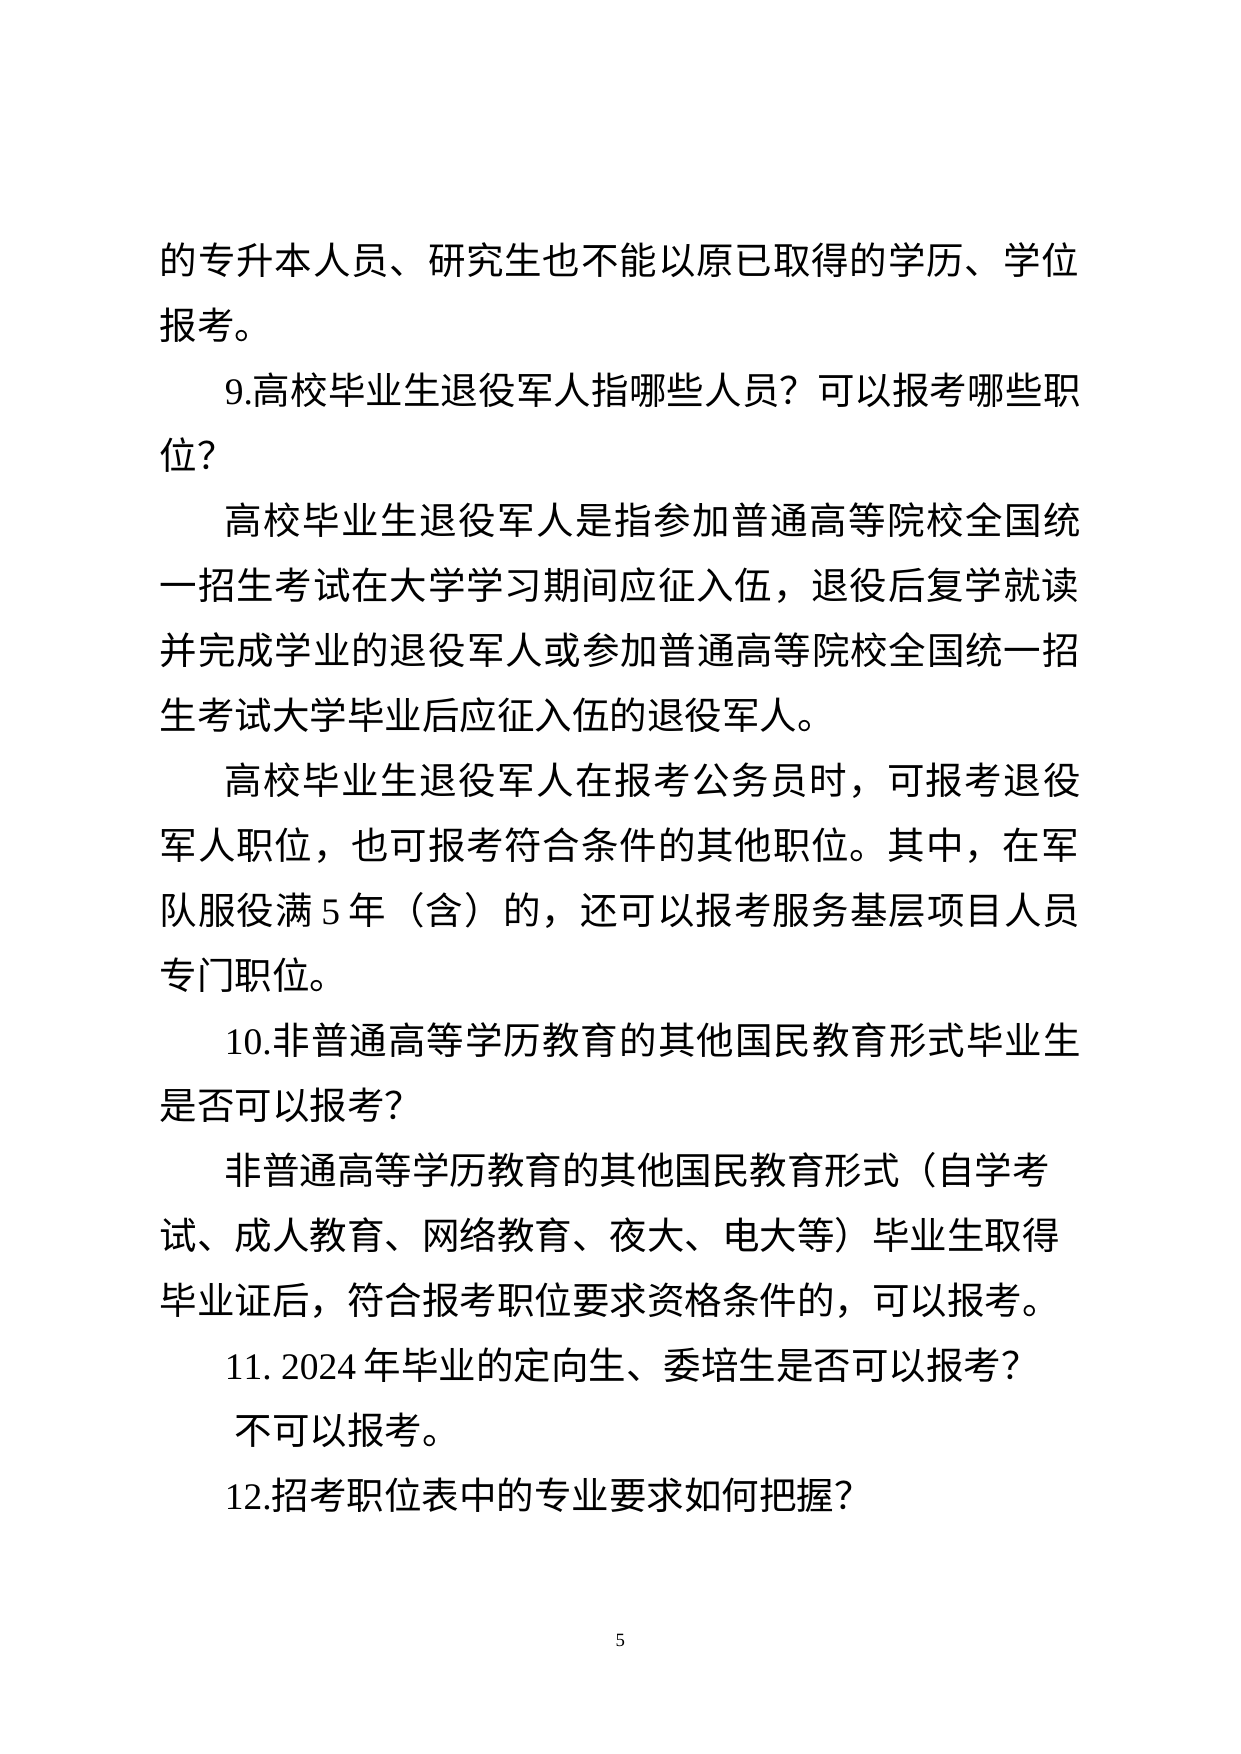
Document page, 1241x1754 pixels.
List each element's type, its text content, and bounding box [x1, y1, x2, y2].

text 11. 2024年毕业的定向生、委培生是否可以报考？ [159, 1330, 1081, 1395]
text 9.高校毕业生退役军人指哪些人员？可以报考哪些职位？ [159, 355, 1081, 485]
text 不可以报考。 [159, 1395, 1081, 1460]
text 非普通高等学历教育的其他国民教育形式（自学考试、成人教育、网络教育、夜大、电大等）毕业生取得毕业证后，符合报考职位要求资格条件的，可以报考。 [159, 1135, 1081, 1330]
text 高校毕业生退役军人是指参加普通高等院校全国统一招生考试在大学学习期间应征入伍，退役后复学就读并完成学业的退役军人或参加普通高等院校全国统一招生考试大学毕业后应征入伍的退役军人。 [159, 485, 1081, 745]
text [159, 225, 1081, 355]
text 12.招考职位表中的专业要求如何把握？ [159, 1460, 1081, 1525]
text 10.非普通高等学历教育的其他国民教育形式毕业生是否可以报考？ [159, 1005, 1081, 1135]
text 高校毕业生退役军人在报考公务员时，可报考退役军人职位，也可报考符合条件的其他职位。其中，在军队服役满5年（含）的，还可以报考服务基层项目人员专门职位。 [159, 745, 1081, 1005]
